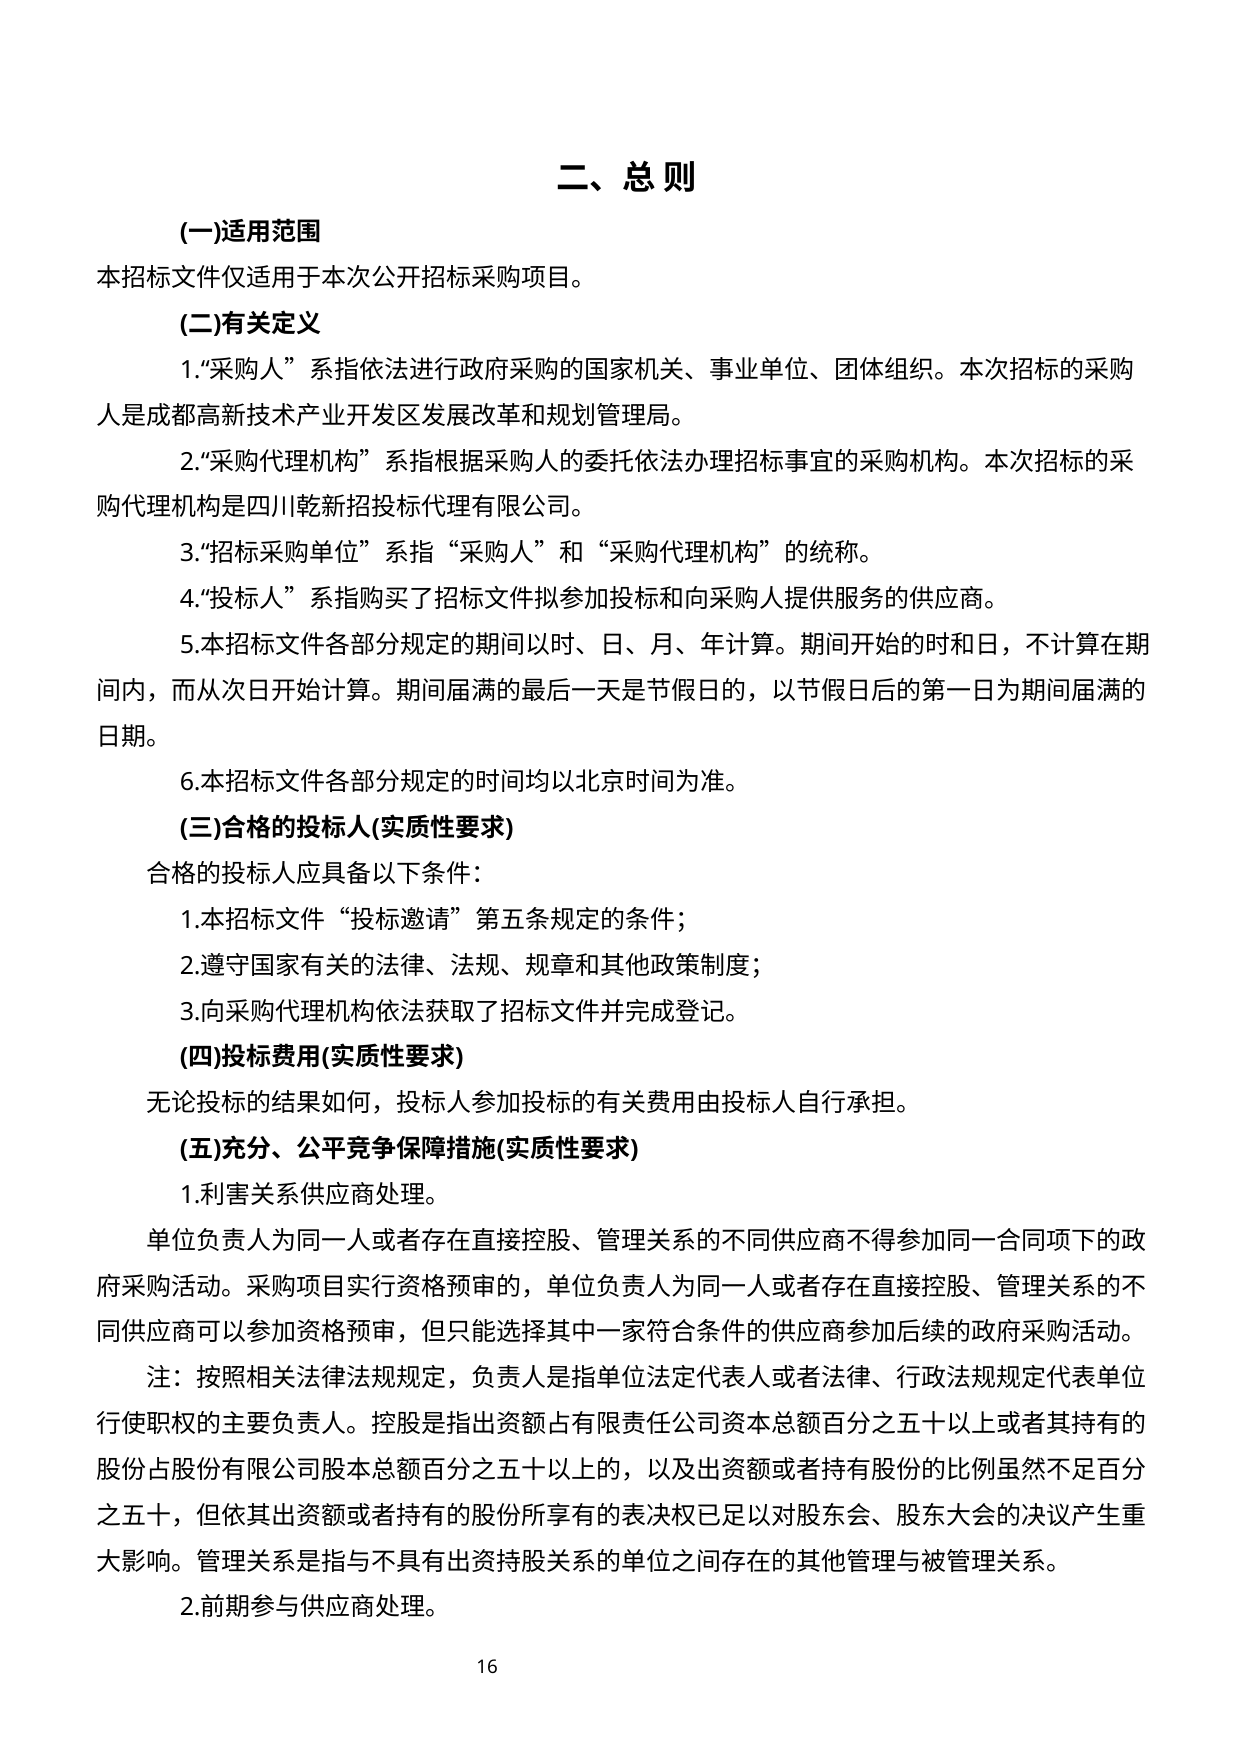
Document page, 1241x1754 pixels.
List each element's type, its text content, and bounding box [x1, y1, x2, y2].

text 向采购代理机构依法获取了招标文件并完成登记。 [96, 983, 1157, 1029]
text 遵守国家有关的法律、法规、规章和其他政策制度； [96, 937, 1157, 983]
text 充分、公平竞争保障措施(实质性要求) [96, 1121, 1157, 1167]
text 无论投标的结果如何，投标人参加投标的有关费用由投标人自行承担。 [96, 1075, 1157, 1121]
text 注：按照相关法律法规规定，负责人是指单位法定代表人或者法律、行政法规规定代表单位行使职权的主要负责人。控股是指出资额占有限责任公司资本总额百分之五十以上或者其持有的股份占股份有限公司股本总额百分之五十以上的，以及出资额或者持有股份的比例虽然不足百分之五十，但依其出资额或者持有的股份所享有的表决权已足以对股东会、股东大会的决议产生重大影响。管理关系是指与不具有出资持股关系的单位之间存在的其他管理与被管理关系。 [96, 1350, 1157, 1579]
text 单位负责人为同一人或者存在直接控股、管理关系的不同供应商不得参加同一合同项下的政府采购活动。采购项目实行资格预审的，单位负责人为同一人或者存在直接控股、管理关系的不同供应商可以参加资格预审，但只能选择其中一家符合条件的供应商参加后续的政府采购活动。 [96, 1212, 1157, 1350]
text “投标人”系指购买了招标文件拟参加投标和向采购人提供服务的供应商。 [96, 571, 1157, 617]
text 本招标文件各部分规定的期间以时、日、月、年计算。期间开始的时和日，不计算在期间内，而从次日开始计算。期间届满的最后一天是节假日的，以节假日后的第一日为期间届满的日期。 [96, 617, 1157, 754]
text “采购代理机构”系指根据采购人的委托依法办理招标事宜的采购机构。本次招标的采购代理机构是四川乾新招投标代理有限公司。 [96, 433, 1157, 525]
text 投标费用(实质性要求) [96, 1029, 1157, 1075]
text 本招标文件“投标邀请”第五条规定的条件； [96, 892, 1157, 937]
text 总 则 [96, 153, 1157, 199]
list 本招标文件仅适用于本次公开招标采购项目。 [96, 250, 1157, 296]
text 利害关系供应商处理。 [96, 1167, 1157, 1212]
text 合格的投标人(实质性要求) [96, 800, 1157, 846]
text 适用范围 [96, 204, 1157, 250]
text “招标采购单位”系指“采购人”和“采购代理机构”的统称。 [96, 525, 1157, 571]
text 本招标文件各部分规定的时间均以北京时间为准。 [96, 754, 1157, 800]
text “采购人”系指依法进行政府采购的国家机关、事业单位、团体组织。本次招标的采购人是成都高新技术产业开发区发展改革和规划管理局。 [96, 342, 1157, 433]
text 合格的投标人应具备以下条件： [96, 846, 1157, 892]
text 前期参与供应商处理。 [96, 1579, 1157, 1625]
text 有关定义 [96, 296, 1157, 342]
